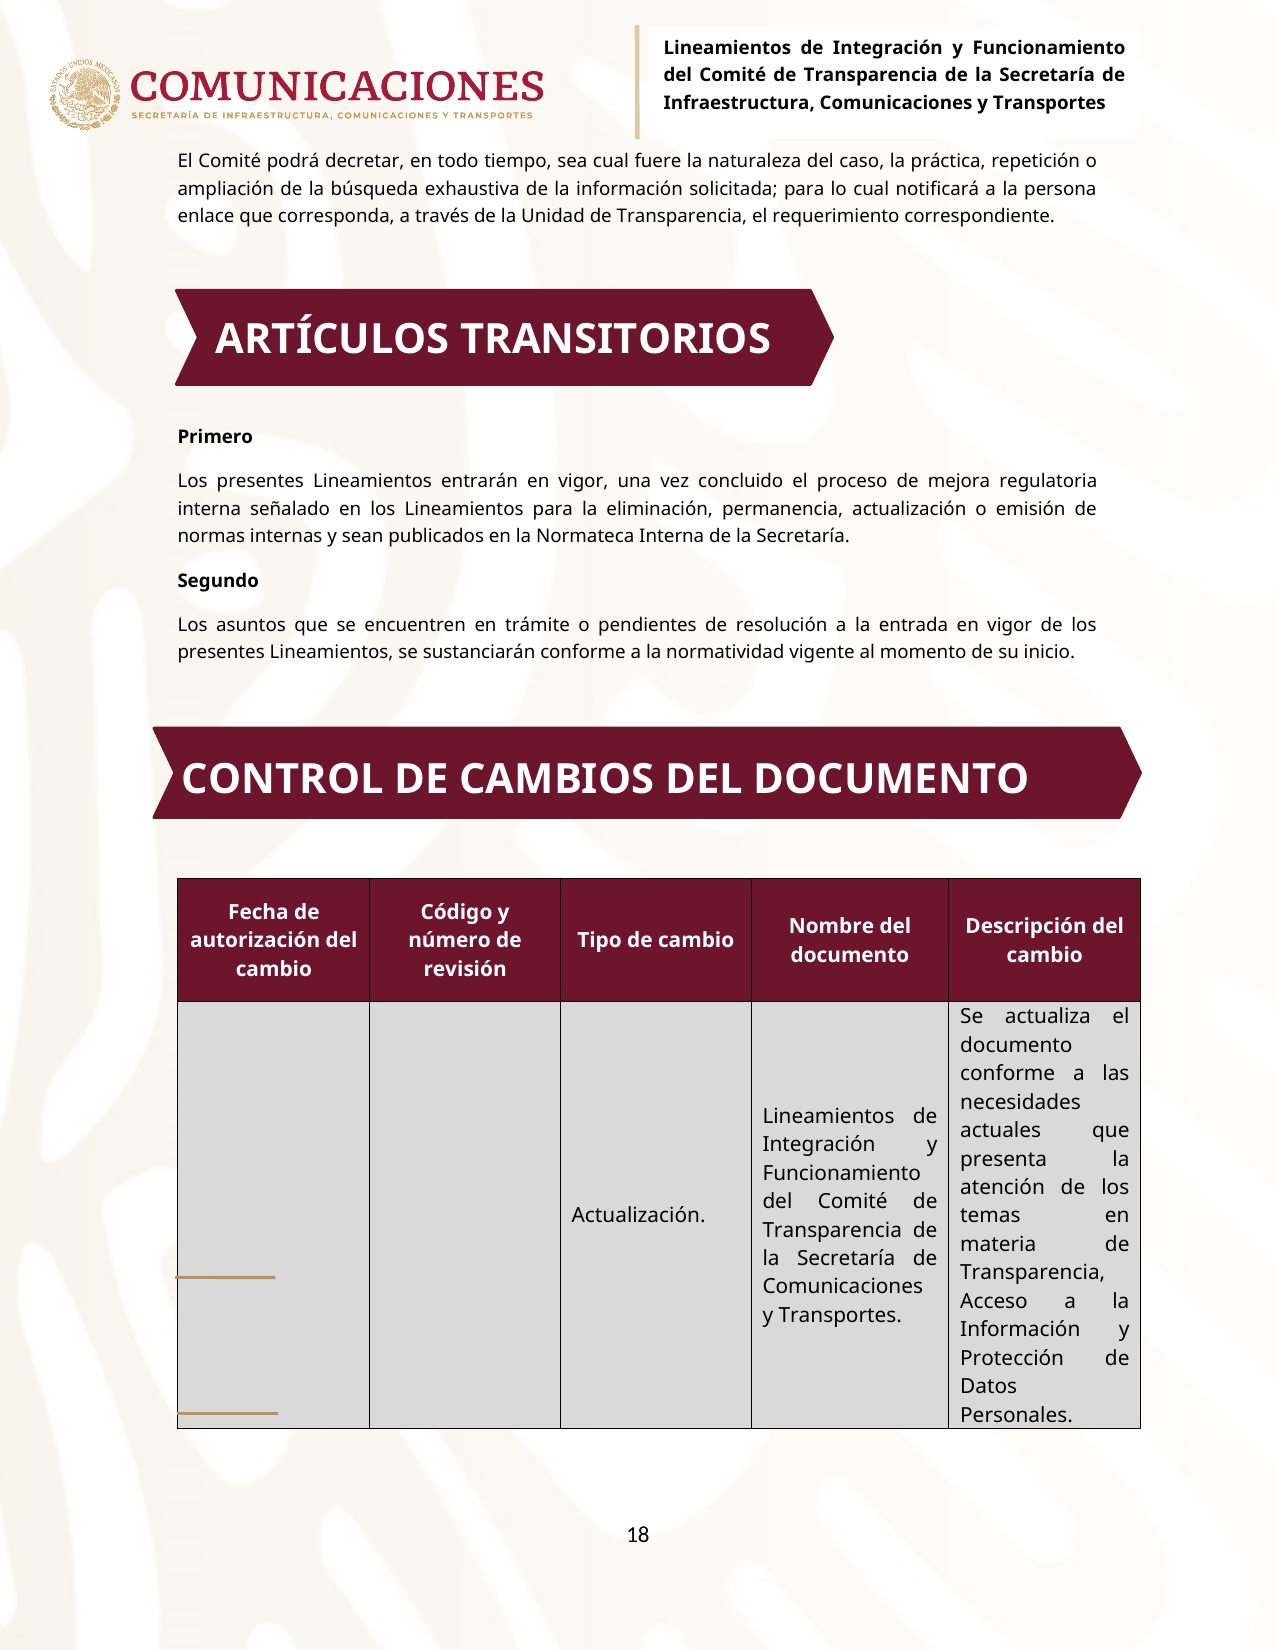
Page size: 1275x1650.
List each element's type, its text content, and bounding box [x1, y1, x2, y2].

table_header Tipo de cambio [561, 879, 751, 1001]
table_cell Actualización. [561, 1002, 751, 1428]
table_header Descripción del cambio [949, 879, 1140, 1001]
table_header Nombre del documento [752, 879, 948, 1001]
text Primero [177, 423, 1098, 449]
table_cell Se actualiza el documento conforme a las necesidades actuales que presenta la atención de los temas en materia de Transparencia, Acceso a la Información y Protección de Datos Personales. [949, 1002, 1140, 1428]
text Los asuntos que se encuentren en trámite o pendientes de resolución a la entrada en vigor de los presentes Lineamientos, se sustanciarán conforme a la normatividad vigente al momento de su inicio. [177, 611, 1098, 664]
picture [0, 0, 1275, 1650]
table_cell [178, 1002, 369, 1428]
table_cell [370, 1002, 560, 1428]
table_header Código y número de revisión [370, 879, 560, 1001]
text El Comité podrá decretar, en todo tiempo, sea cual fuere la naturaleza del caso, la práctica, repetición o ampliación de la búsqueda exhaustiva de la información solicitada; para lo cual notificará a la persona enlace que corresponda, a través de la Unidad de Transparencia, el requerimiento correspondiente. [177, 148, 1098, 228]
text Los presentes Lineamientos entrarán en vigor, una vez concluido el proceso de mejora regulatoria interna señalado en los Lineamientos para la eliminación, permanencia, actualización o emisión de normas internas y sean publicados en la Normateca Interna de la Secretaría. [177, 468, 1098, 548]
table_cell Lineamientos de Integración y Funcionamiento del Comité de Transparencia de la Secretaría de Comunicaciones y Transportes. [752, 1002, 948, 1428]
text Segundo [177, 567, 1098, 592]
table_header Fecha de autorización del cambio [178, 879, 369, 1001]
